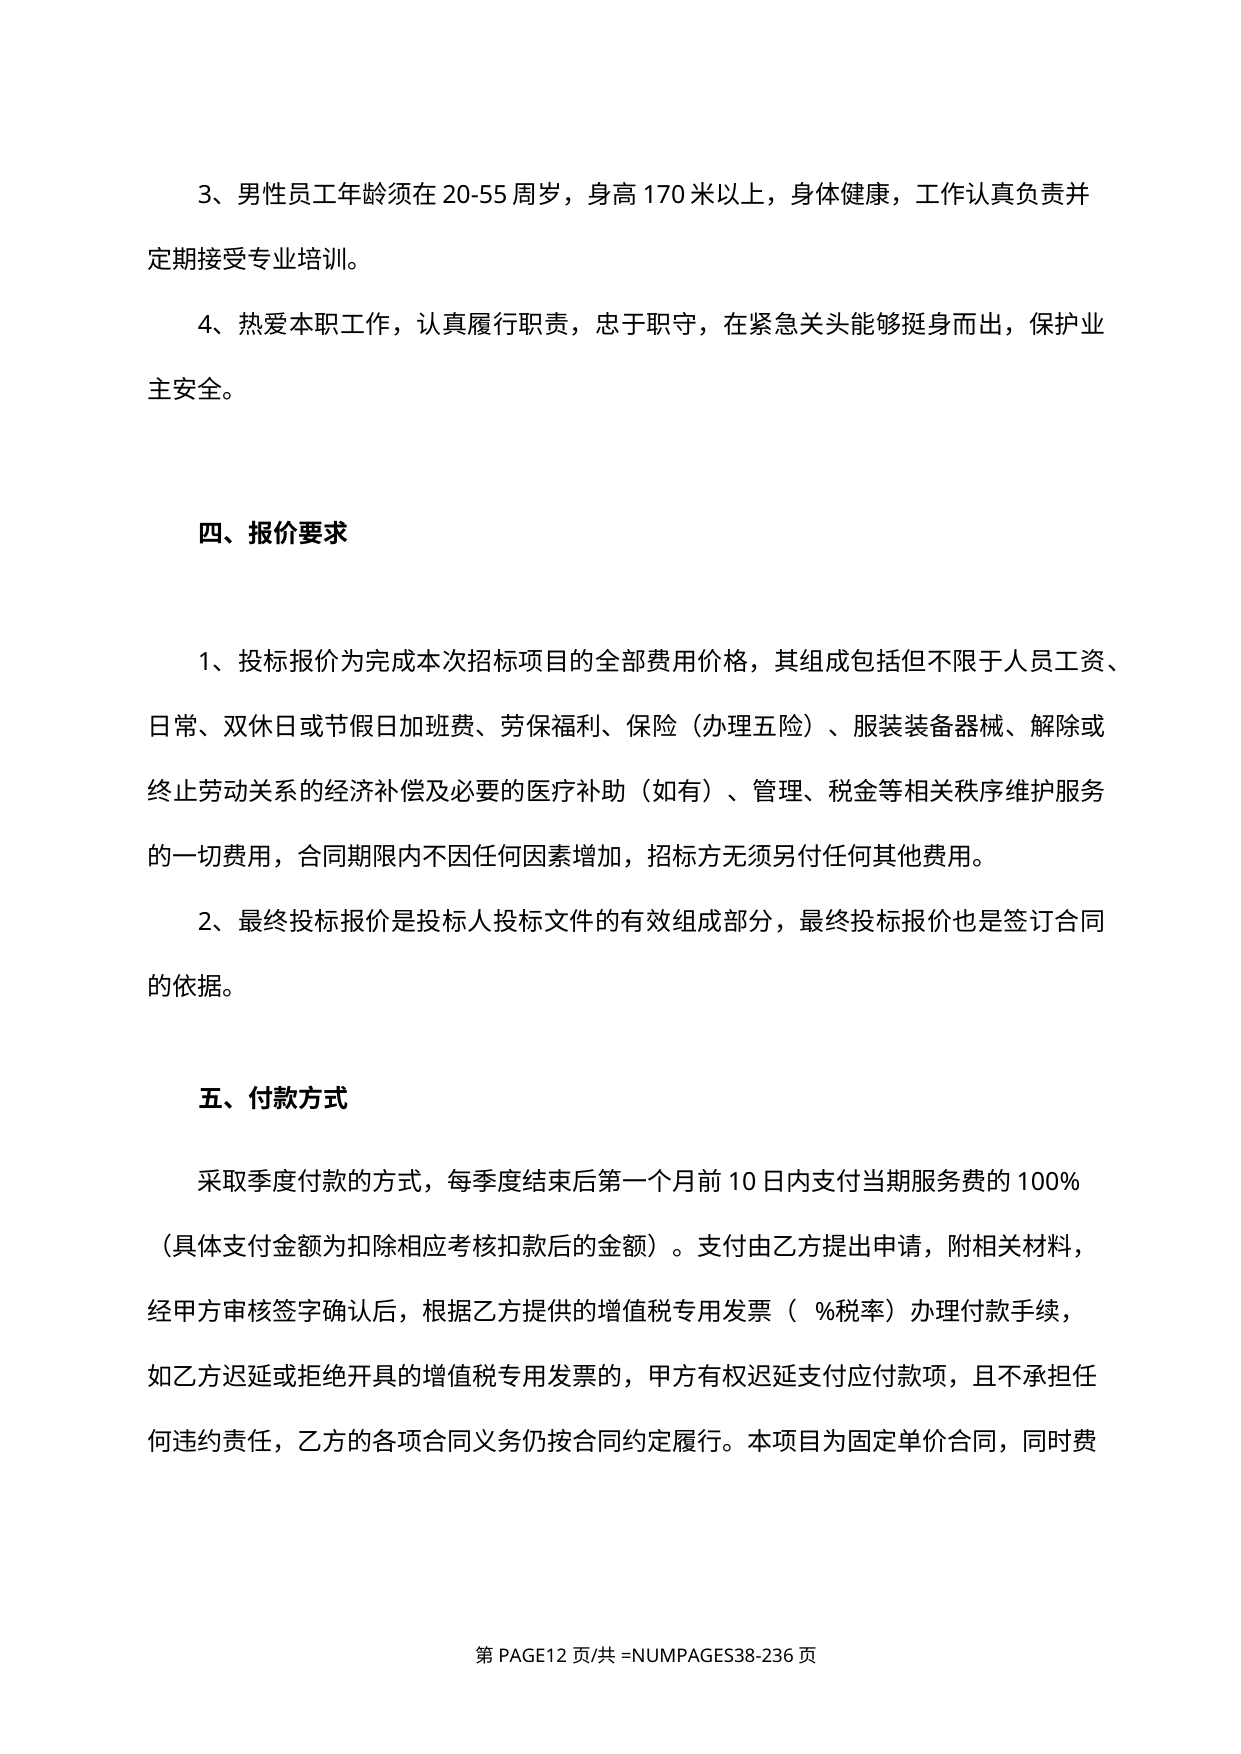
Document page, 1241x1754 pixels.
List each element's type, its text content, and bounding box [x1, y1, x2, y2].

text 四、报价要求 [148, 499, 1107, 564]
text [148, 1147, 1107, 1472]
text 2、最终投标报价是投标人投标文件的有效组成部分，最终投标报价也是签订合同的依据。 [148, 887, 1107, 1017]
text 3、男性员工年龄须在20-55周岁，身高170米以上，身体健康，工作认真负责并定期接受专业培训。 [148, 160, 1107, 290]
text 1、投标报价为完成本次招标项目的全部费用价格，其组成包括但不限于人员工资、日常、双休日或节假日加班费、劳保福利、保险（办理五险）、服装装备器械、解除或终止劳动关系的经济补偿及必要的医疗补助（如有）、管理、税金等相关秩序维护服务的一切费用，合同期限内不因任何因素增加，招标方无须另付任何其他费用。 [148, 627, 1107, 887]
text 4、热爱本职工作，认真履行职责，忠于职守，在紧急关头能够挺身而出，保护业主安全。 [148, 290, 1107, 420]
text 五、付款方式 [148, 1064, 1107, 1129]
